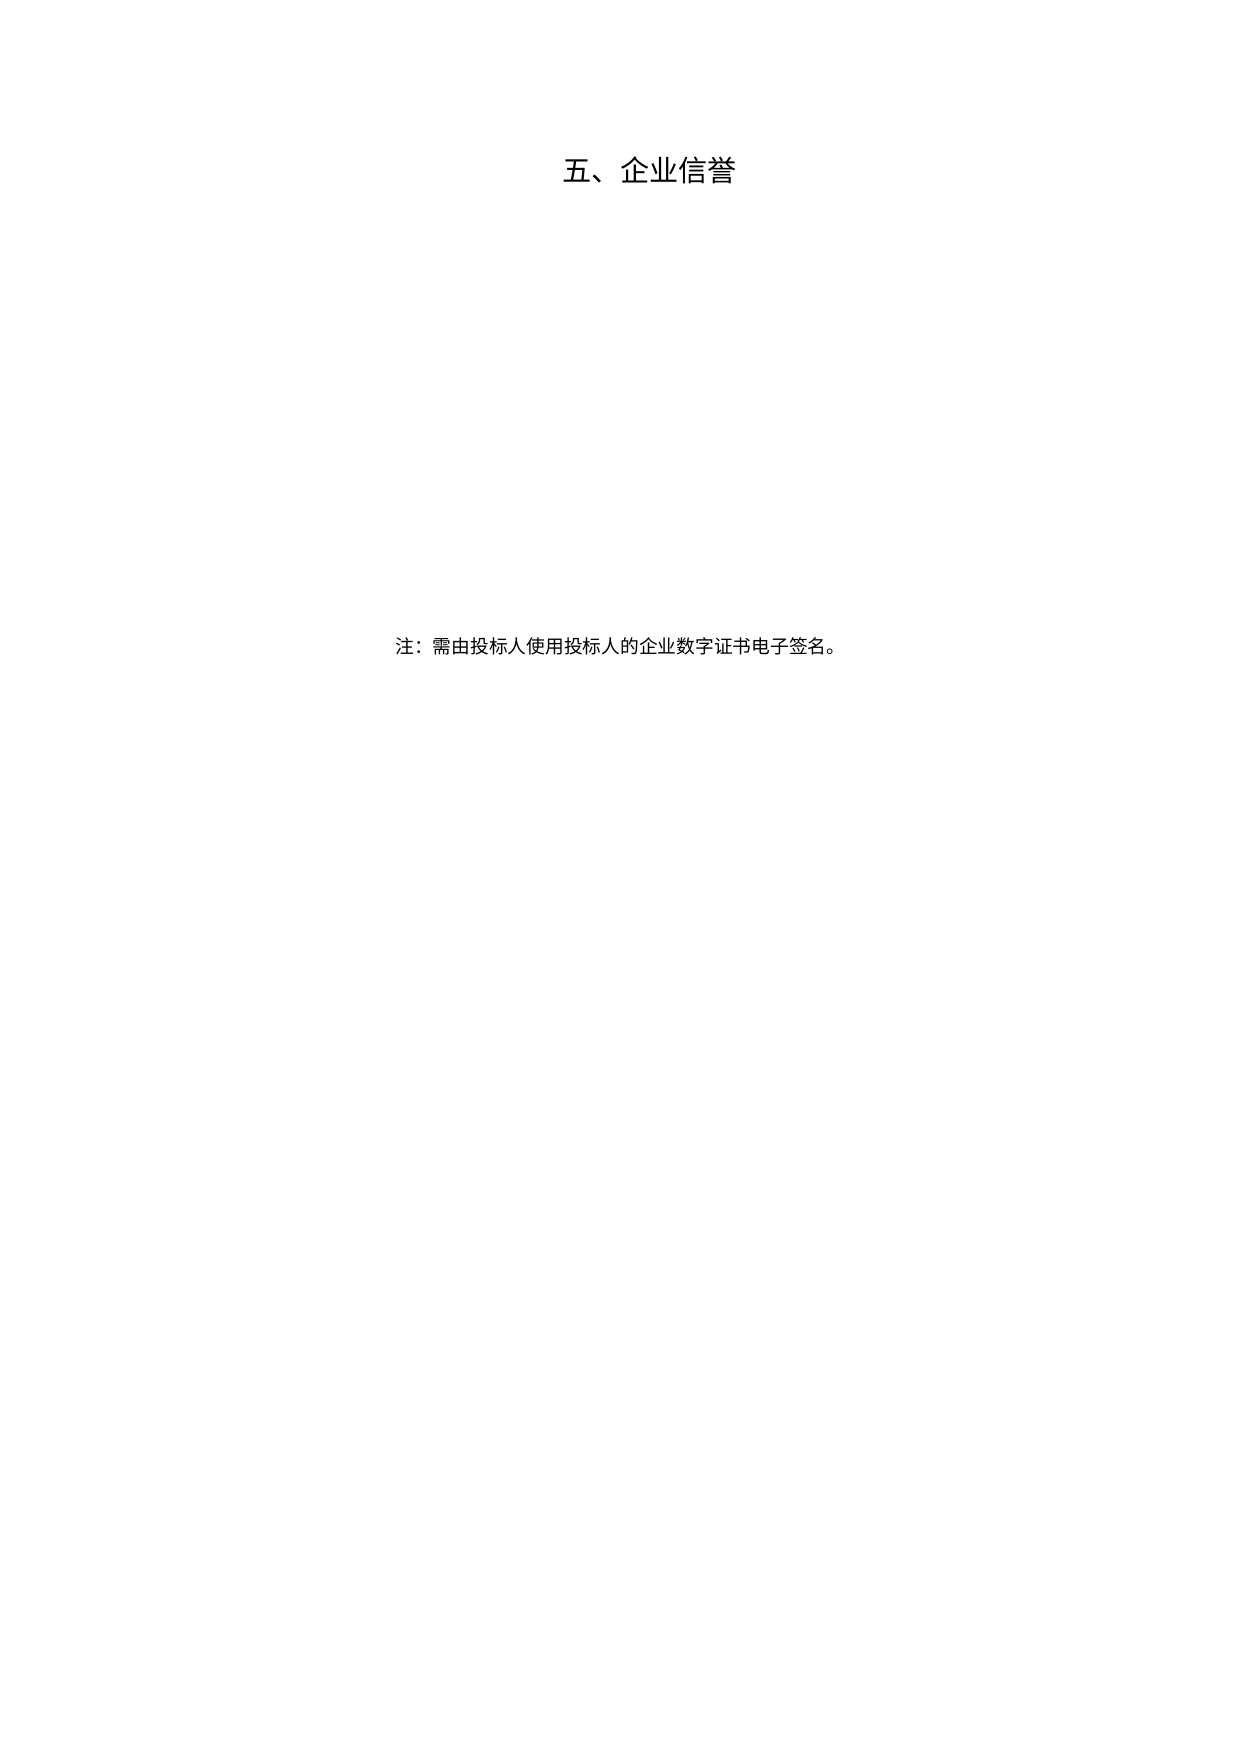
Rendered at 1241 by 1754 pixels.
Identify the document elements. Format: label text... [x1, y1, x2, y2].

text 注：需由投标人使用投标人的企业数字证书电子签名。 [148, 632, 1093, 659]
text 五、企业信誉 [148, 148, 1093, 190]
